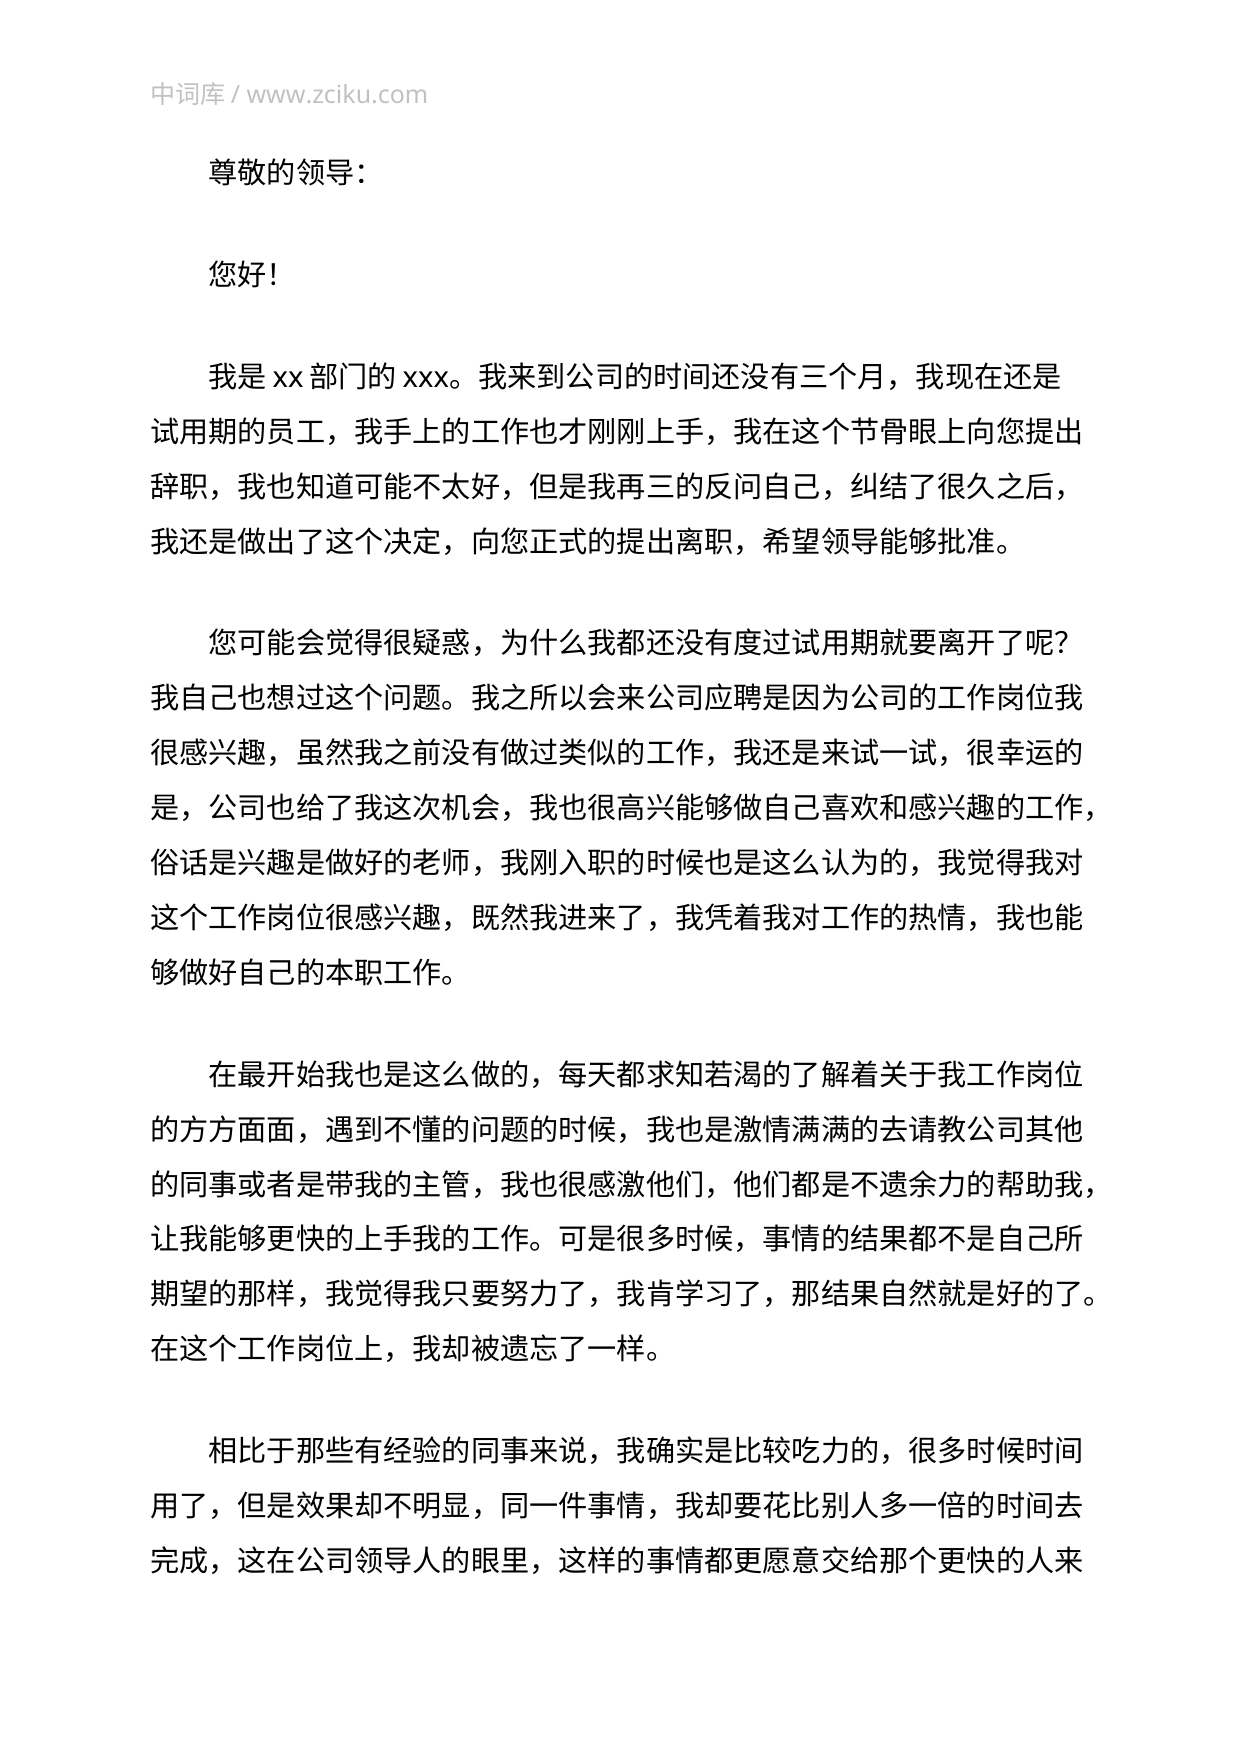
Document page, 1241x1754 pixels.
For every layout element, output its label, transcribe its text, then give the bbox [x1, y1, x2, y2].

text 在最开始我也是这么做的，每天都求知若渴的了解着关于我工作岗位的方方面面，遇到不懂的问题的时候，我也是激情满满的去请教公司其他的同事或者是带我的主管，我也很感激他们，他们都是不遗余力的帮助我，让我能够更快的上手我的工作。可是很多时候，事情的结果都不是自己所期望的那样，我觉得我只要努力了，我肯学习了，那结果自然就是好的了。在这个工作岗位上，我却被遗忘了一样。 [150, 1051, 1090, 1368]
text 我是xx部门的xxx。我来到公司的时间还没有三个月，我现在还是试用期的员工，我手上的工作也才刚刚上手，我在这个节骨眼上向您提出辞职，我也知道可能不太好，但是我再三的反问自己，纠结了很久之后，我还是做出了这个决定，向您正式的提出离职，希望领导能够批准。 [150, 353, 1090, 561]
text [150, 1427, 1090, 1579]
text 您可能会觉得很疑惑，为什么我都还没有度过试用期就要离开了呢？我自己也想过这个问题。我之所以会来公司应聘是因为公司的工作岗位我很感兴趣，虽然我之前没有做过类似的工作，我还是来试一试，很幸运的是，公司也给了我这次机会，我也很高兴能够做自己喜欢和感兴趣的工作，俗话是兴趣是做好的老师，我刚入职的时候也是这么认为的，我觉得我对这个工作岗位很感兴趣，既然我进来了，我凭着我对工作的热情，我也能够做好自己的本职工作。 [150, 620, 1090, 992]
text 您好！ [150, 252, 1090, 294]
text 尊敬的领导： [150, 150, 1090, 192]
